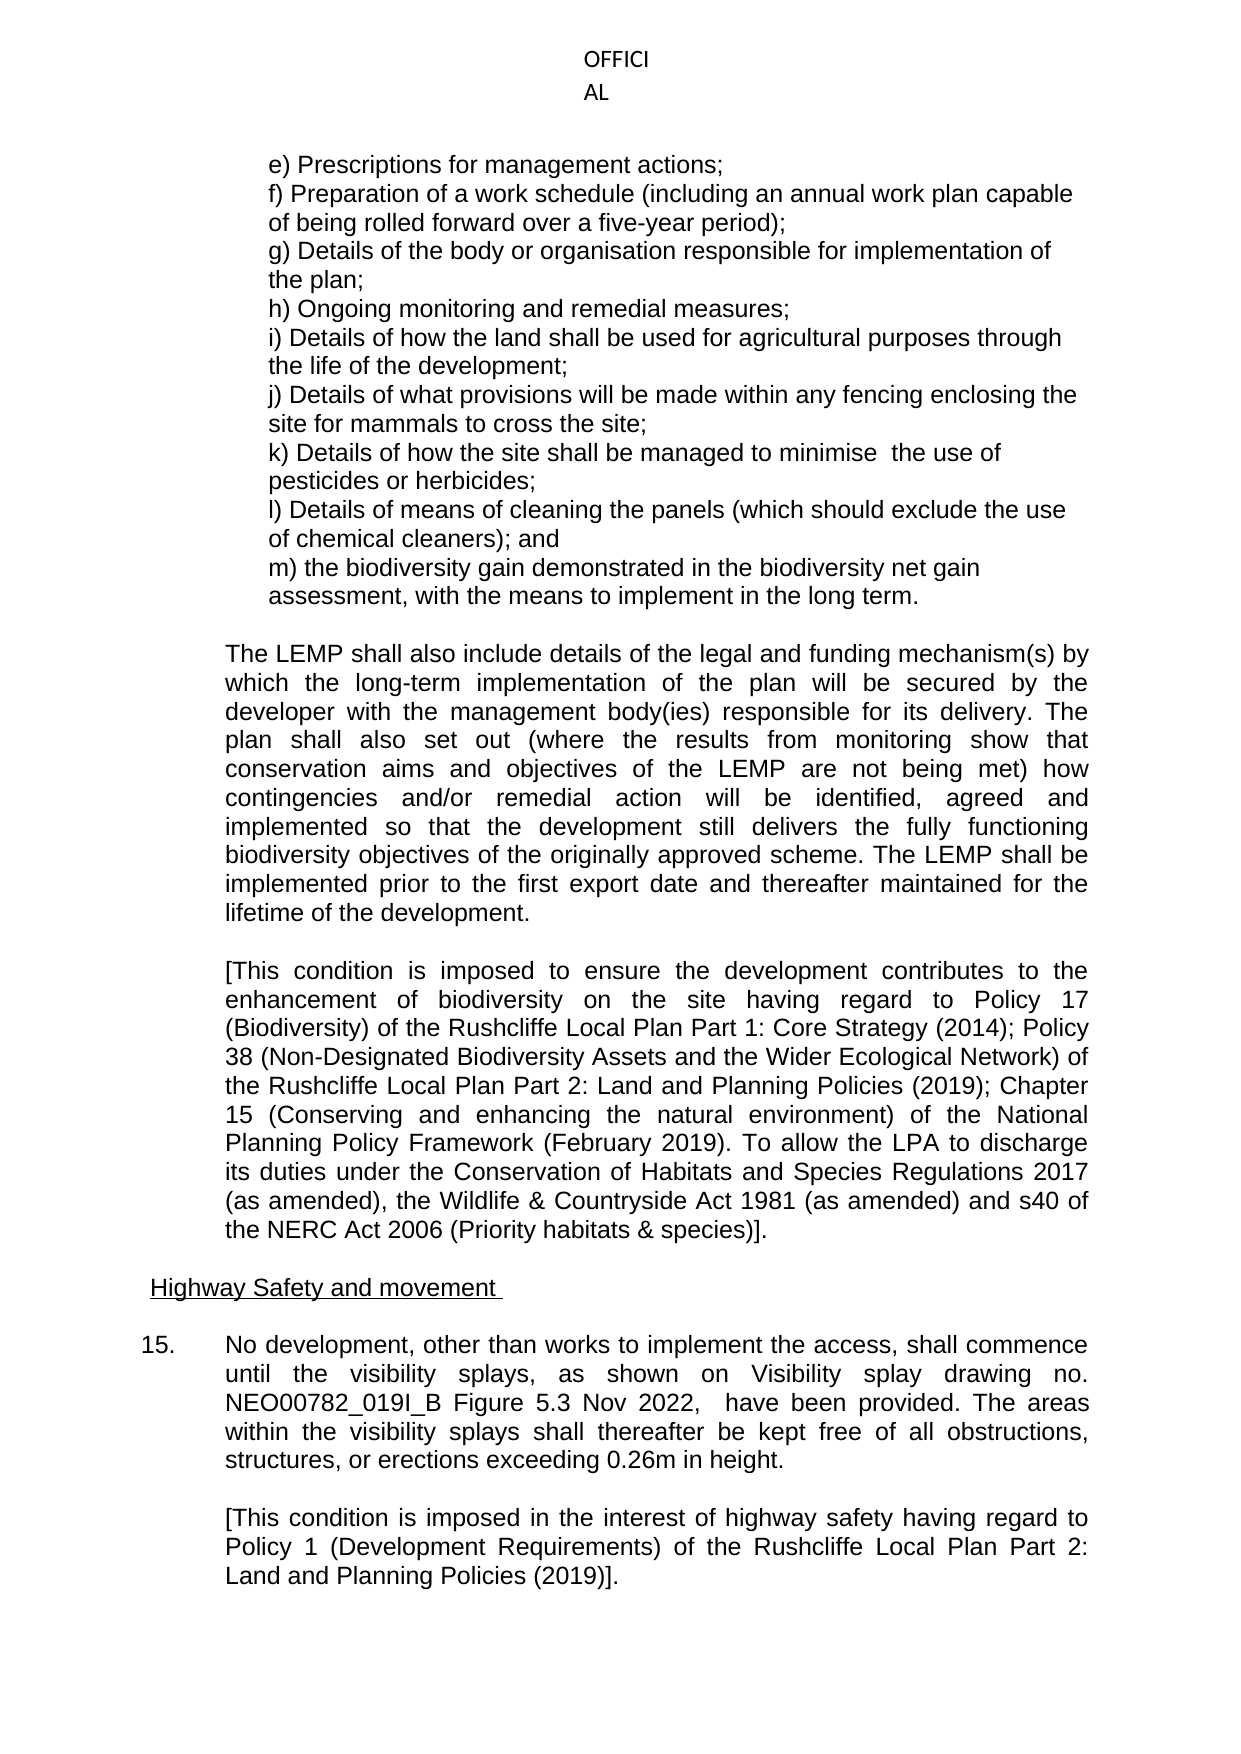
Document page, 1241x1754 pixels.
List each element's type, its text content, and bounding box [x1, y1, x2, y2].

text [268, 150, 1090, 610]
text The LEMP shall also include details of the legal and funding mechanism(s) by which the long-term implementation of the plan will be secured by the developer with the management body(ies) responsible for its delivery. The plan shall also set out (where the results from monitoring show that conservation aims and objectives of the LEMP are not being met) how contingencies and/or remedial action will be identified, agreed and implemented so that the development still delivers the fully functioning biodiversity objectives of the originally approved scheme. The LEMP shall be implemented prior to the first export date and thereafter maintained for the lifetime of the development. [225, 639, 1090, 927]
text [This condition is imposed to ensure the development contributes to the enhancement of biodiversity on the site having regard to Policy 17 (Biodiversity) of the Rushcliffe Local Plan Part 1: Core Strategy (2014); Policy 38 (Non-Designated Biodiversity Assets and the Wider Ecological Network) of the Rushcliffe Local Plan Part 2: Land and Planning Policies (2019); Chapter 15 (Conserving and enhancing the natural environment) of the National Planning Policy Framework (February 2019). To allow the LPA to discharge its duties under the Conservation of Habitats and Species Regulations 2017 (as amended), the Wildlife & Countryside Act 1981 (as amended) and s40 of the NERC Act 2006 (Priority habitats & species)]. [225, 956, 1090, 1243]
text [This condition is imposed in the interest of highway safety having regard to Policy 1 (Development Requirements) of the Rushcliffe Local Plan Part 2: Land and Planning Policies (2019)]. [225, 1503, 1090, 1589]
text 15. No development, other than works to implement the access, shall commence until the visibility splays, as shown on Visibility splay drawing no. NEO00782_019I_B Figure 5.3 Nov 2022, have been provided. The areas within the visibility splays shall thereafter be kept free of all obstructions, structures, or erections exceeding 0.26m in height. [141, 1330, 1090, 1474]
text Highway Safety and movement [150, 1272, 1090, 1301]
